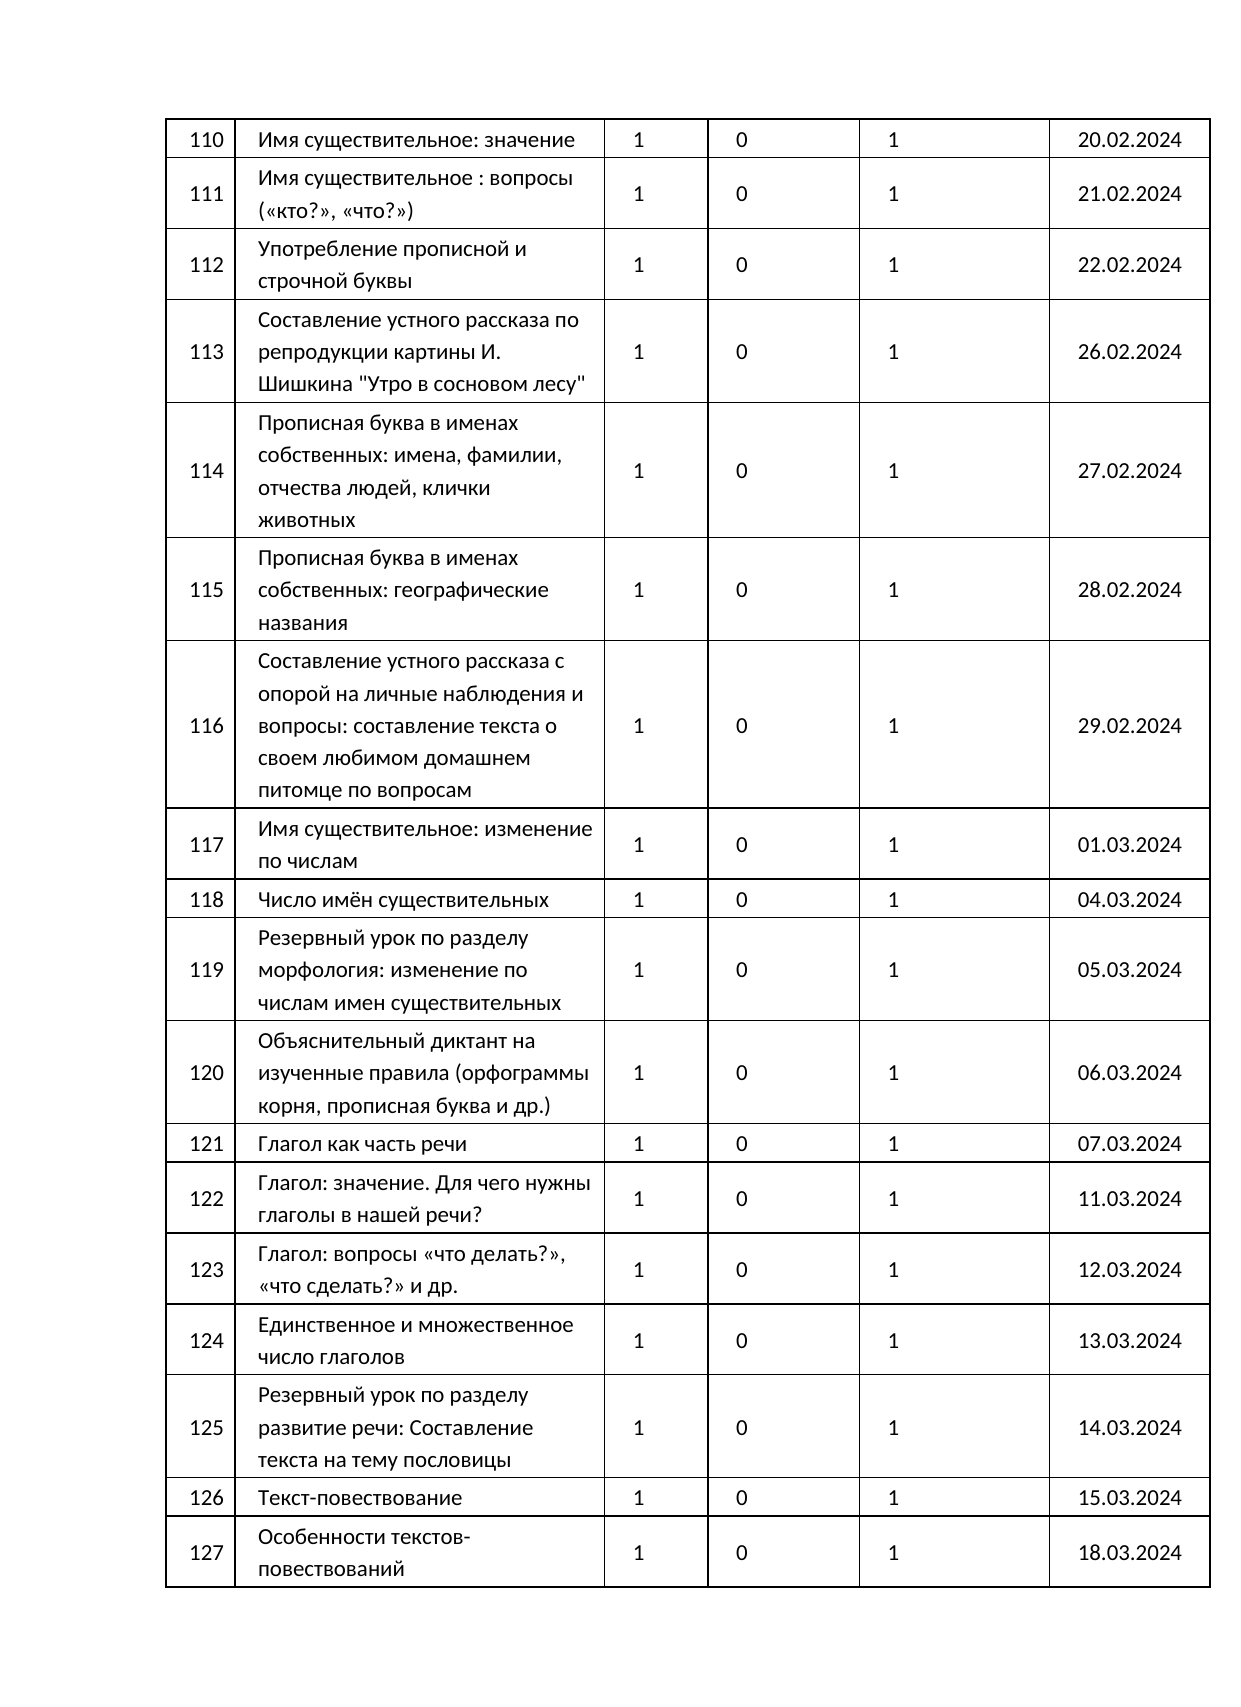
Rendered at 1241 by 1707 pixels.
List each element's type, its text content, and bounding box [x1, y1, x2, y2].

table_cell 1 [860, 1124, 1049, 1161]
table_cell 1 [605, 1021, 707, 1123]
table_cell 119 [167, 918, 234, 1019]
table_cell 1 [605, 403, 707, 537]
table_cell 113 [167, 300, 234, 401]
table_cell 1 [860, 1517, 1049, 1586]
table_cell 1 [860, 1478, 1049, 1515]
table_cell Глагол: значение. Для чего нужны глаголы в нашей речи? [236, 1163, 604, 1232]
table_cell 0 [709, 880, 859, 917]
table_cell Имя существительное : вопросы («кто?», «что?») [236, 158, 604, 228]
table_cell 1 [860, 918, 1049, 1019]
table_cell Составление устного рассказа по репродукции картины И. Шишкина "Утро в сосновом лесу" [236, 300, 604, 401]
table_cell 1 [605, 229, 707, 298]
table_cell 1 [605, 1375, 707, 1477]
table_cell 1 [860, 1375, 1049, 1477]
table_cell 1 [860, 880, 1049, 917]
table_cell 1 [860, 538, 1049, 640]
table_cell 14.03.2024 [1050, 1375, 1209, 1477]
table_cell 1 [860, 1234, 1049, 1303]
table_cell 1 [860, 300, 1049, 401]
table_cell 0 [709, 120, 859, 157]
table_cell 1 [605, 538, 707, 640]
table_cell 0 [709, 809, 859, 878]
table_cell 110 [167, 120, 234, 157]
table_cell Число имён существительных [236, 880, 604, 917]
table_cell Прописная буква в именах собственных: географические названия [236, 538, 604, 640]
table_cell 0 [709, 229, 859, 298]
table_cell 1 [605, 1163, 707, 1232]
table_cell 1 [605, 641, 707, 807]
table_cell 1 [605, 880, 707, 917]
table_cell 11.03.2024 [1050, 1163, 1209, 1232]
table_cell 127 [167, 1517, 234, 1586]
table_cell 0 [709, 1375, 859, 1477]
table_cell Глагол как часть речи [236, 1124, 604, 1161]
table_cell 112 [167, 229, 234, 298]
table_cell 26.02.2024 [1050, 300, 1209, 401]
table_cell 114 [167, 403, 234, 537]
table_cell 1 [860, 158, 1049, 228]
table_cell 126 [167, 1478, 234, 1515]
table_cell 1 [860, 1021, 1049, 1123]
table_cell 124 [167, 1305, 234, 1374]
table_cell Резервный урок по разделу развитие речи: Составление текста на тему пословицы [236, 1375, 604, 1477]
table_cell 123 [167, 1234, 234, 1303]
table_cell 1 [860, 403, 1049, 537]
table_cell 0 [709, 918, 859, 1019]
table_cell 04.03.2024 [1050, 880, 1209, 917]
table_cell 116 [167, 641, 234, 807]
table_cell 1 [860, 120, 1049, 157]
table_cell 20.02.2024 [1050, 120, 1209, 157]
table_cell Единственное и множественное число глаголов [236, 1305, 604, 1374]
table_cell Текст-повествование [236, 1478, 604, 1515]
table_cell 21.02.2024 [1050, 158, 1209, 228]
table_cell 22.02.2024 [1050, 229, 1209, 298]
table_cell Составление устного рассказа с опорой на личные наблюдения и вопросы: составление текста о своем любимом домашнем питомце по вопросам [236, 641, 604, 807]
table_cell 0 [709, 1021, 859, 1123]
table_cell 0 [709, 1234, 859, 1303]
table_cell 07.03.2024 [1050, 1124, 1209, 1161]
table_cell 1 [605, 300, 707, 401]
table_cell Объяснительный диктант на изученные правила (орфограммы корня, прописная буква и др.) [236, 1021, 604, 1123]
table_cell 0 [709, 158, 859, 228]
table_cell 1 [605, 1124, 707, 1161]
table_cell 117 [167, 809, 234, 878]
table_cell 118 [167, 880, 234, 917]
table_cell 1 [860, 1163, 1049, 1232]
table_cell Особенности текстов-повествований [236, 1517, 604, 1586]
table_cell 1 [605, 158, 707, 228]
table_cell 1 [860, 229, 1049, 298]
table_cell Резервный урок по разделу морфология: изменение по числам имен существительных [236, 918, 604, 1019]
table_cell 13.03.2024 [1050, 1305, 1209, 1374]
table_cell 1 [605, 1478, 707, 1515]
table_cell Прописная буква в именах собственных: имена, фамилии, отчества людей, клички животных [236, 403, 604, 537]
table_cell 05.03.2024 [1050, 918, 1209, 1019]
table_cell 1 [605, 1517, 707, 1586]
table_cell 0 [709, 300, 859, 401]
table_cell 0 [709, 538, 859, 640]
table_cell 1 [605, 809, 707, 878]
table_cell 12.03.2024 [1050, 1234, 1209, 1303]
table_cell 1 [605, 120, 707, 157]
table_cell 0 [709, 1478, 859, 1515]
table_cell 1 [860, 809, 1049, 878]
table_cell Глагол: вопросы «что делать?», «что сделать?» и др. [236, 1234, 604, 1303]
table_cell 122 [167, 1163, 234, 1232]
table_cell 28.02.2024 [1050, 538, 1209, 640]
table_cell 1 [860, 1305, 1049, 1374]
table_cell 01.03.2024 [1050, 809, 1209, 878]
table_cell 111 [167, 158, 234, 228]
table_cell 1 [605, 1305, 707, 1374]
table_cell 120 [167, 1021, 234, 1123]
table_cell 06.03.2024 [1050, 1021, 1209, 1123]
table_cell 0 [709, 1124, 859, 1161]
table_cell 1 [605, 918, 707, 1019]
table_cell 15.03.2024 [1050, 1478, 1209, 1515]
table_cell 0 [709, 1305, 859, 1374]
table_cell 0 [709, 641, 859, 807]
table_cell 1 [605, 1234, 707, 1303]
table_cell 0 [709, 403, 859, 537]
table_cell 0 [709, 1163, 859, 1232]
table_cell 121 [167, 1124, 234, 1161]
table_cell Употребление прописной и строчной буквы [236, 229, 604, 298]
table_cell 29.02.2024 [1050, 641, 1209, 807]
table_cell 0 [709, 1517, 859, 1586]
table_cell 18.03.2024 [1050, 1517, 1209, 1586]
table_cell 1 [860, 641, 1049, 807]
table_cell Имя существительное: изменение по числам [236, 809, 604, 878]
table_cell 27.02.2024 [1050, 403, 1209, 537]
table_cell 115 [167, 538, 234, 640]
table_cell Имя существительное: значение [236, 120, 604, 157]
table_cell 125 [167, 1375, 234, 1477]
